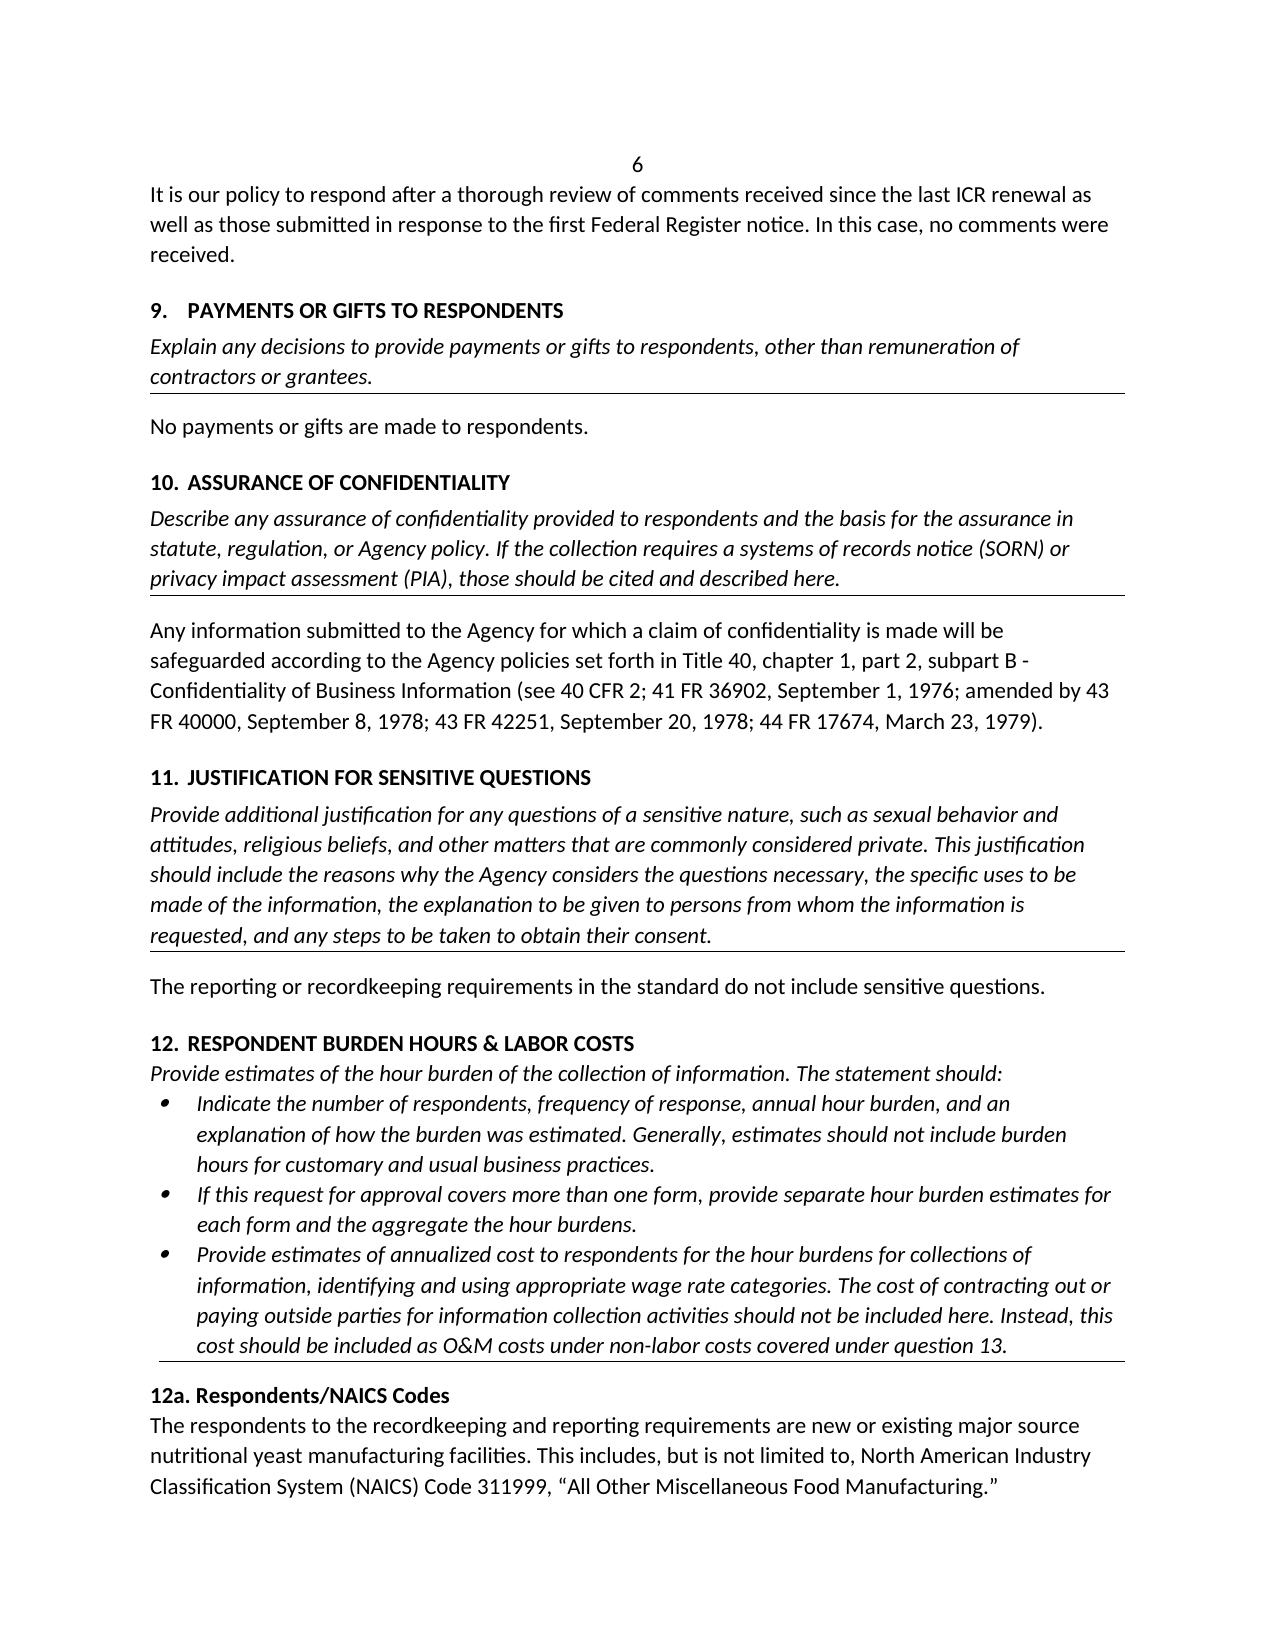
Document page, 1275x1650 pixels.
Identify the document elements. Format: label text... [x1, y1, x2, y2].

text 12a. Respondents/NAICS Codes [150, 1381, 1125, 1409]
list If this request for approval covers more than one form, provide separate hour burden estimates for each form and the aggregate the hour burdens. [159, 1180, 1125, 1238]
text Any information submitted to the Agency for which a claim of confidentiality is made will be safeguarded according to the Agency policies set forth in Title 40, chapter 1, part 2, subpart B - Confidentiality of Business Information (see 40 CFR 2; 41 FR 36902, September 1, 1976; amended by 43 FR 40000, September 8, 1978; 43 FR 42251, September 20, 1978; 44 FR 17674, March 23, 1979). [150, 616, 1125, 735]
text Provide additional justification for any questions of a sensitive nature, such as sexual behavior and attitudes, religious beliefs, and other matters that are commonly considered private. This justification should include the reasons why the Agency considers the questions necessary, the specific uses to be made of the information, the explanation to be given to persons from whom the information is requested, and any steps to be taken to obtain their consent. [150, 800, 1125, 951]
list JUSTIFICATION FOR SENSITIVE QUESTIONS [150, 763, 1125, 792]
list ASSURANCE OF CONFIDENTIALITY [150, 468, 1125, 496]
text Explain any decisions to provide payments or gifts to respondents, other than remuneration of contractors or grantees. [150, 332, 1125, 393]
text Describe any assurance of confidentiality provided to respondents and the basis for the assurance in statute, regulation, or Agency policy. If the collection requires a systems of records notice (SORN) or privacy impact assessment (PIA), those should be cited and described here. [150, 504, 1125, 595]
list Provide estimates of annualized cost to respondents for the hour burdens for collections of information, identifying and using appropriate wage rate categories. The cost of contracting out or paying outside parties for information collection activities should not be included here. Instead, this cost should be included as O&M costs under non-labor costs covered under question 13. [159, 1241, 1125, 1361]
list RESPONDENT BURDEN HOURS & LABOR COSTS [150, 1029, 1125, 1057]
list Provide estimates of the hour burden of the collection of information. The statement should: [150, 1059, 1125, 1087]
text It is our policy to respond after a thorough review of comments received since the last ICR renewal as well as those submitted in response to the first Federal Register notice. In this case, no comments were received. [150, 150, 1125, 269]
list PAYMENTS OR GIFTS TO RESPONDENTS [150, 296, 1125, 324]
text No payments or gifts are made to respondents. [150, 412, 1125, 441]
list Indicate the number of respondents, frequency of response, annual hour burden, and an explanation of how the burden was estimated. Generally, estimates should not include burden hours for customary and usual business practices. [159, 1089, 1125, 1178]
text The respondents to the recordkeeping and reporting requirements are new or existing major source nutritional yeast manufacturing facilities. This includes, but is not limited to, North American Industry Classification System (NAICS) Code 311999, “All Other Miscellaneous Food Manufacturing.” [150, 1411, 1125, 1500]
text The reporting or recordkeeping requirements in the standard do not include sensitive questions. [150, 972, 1125, 1000]
